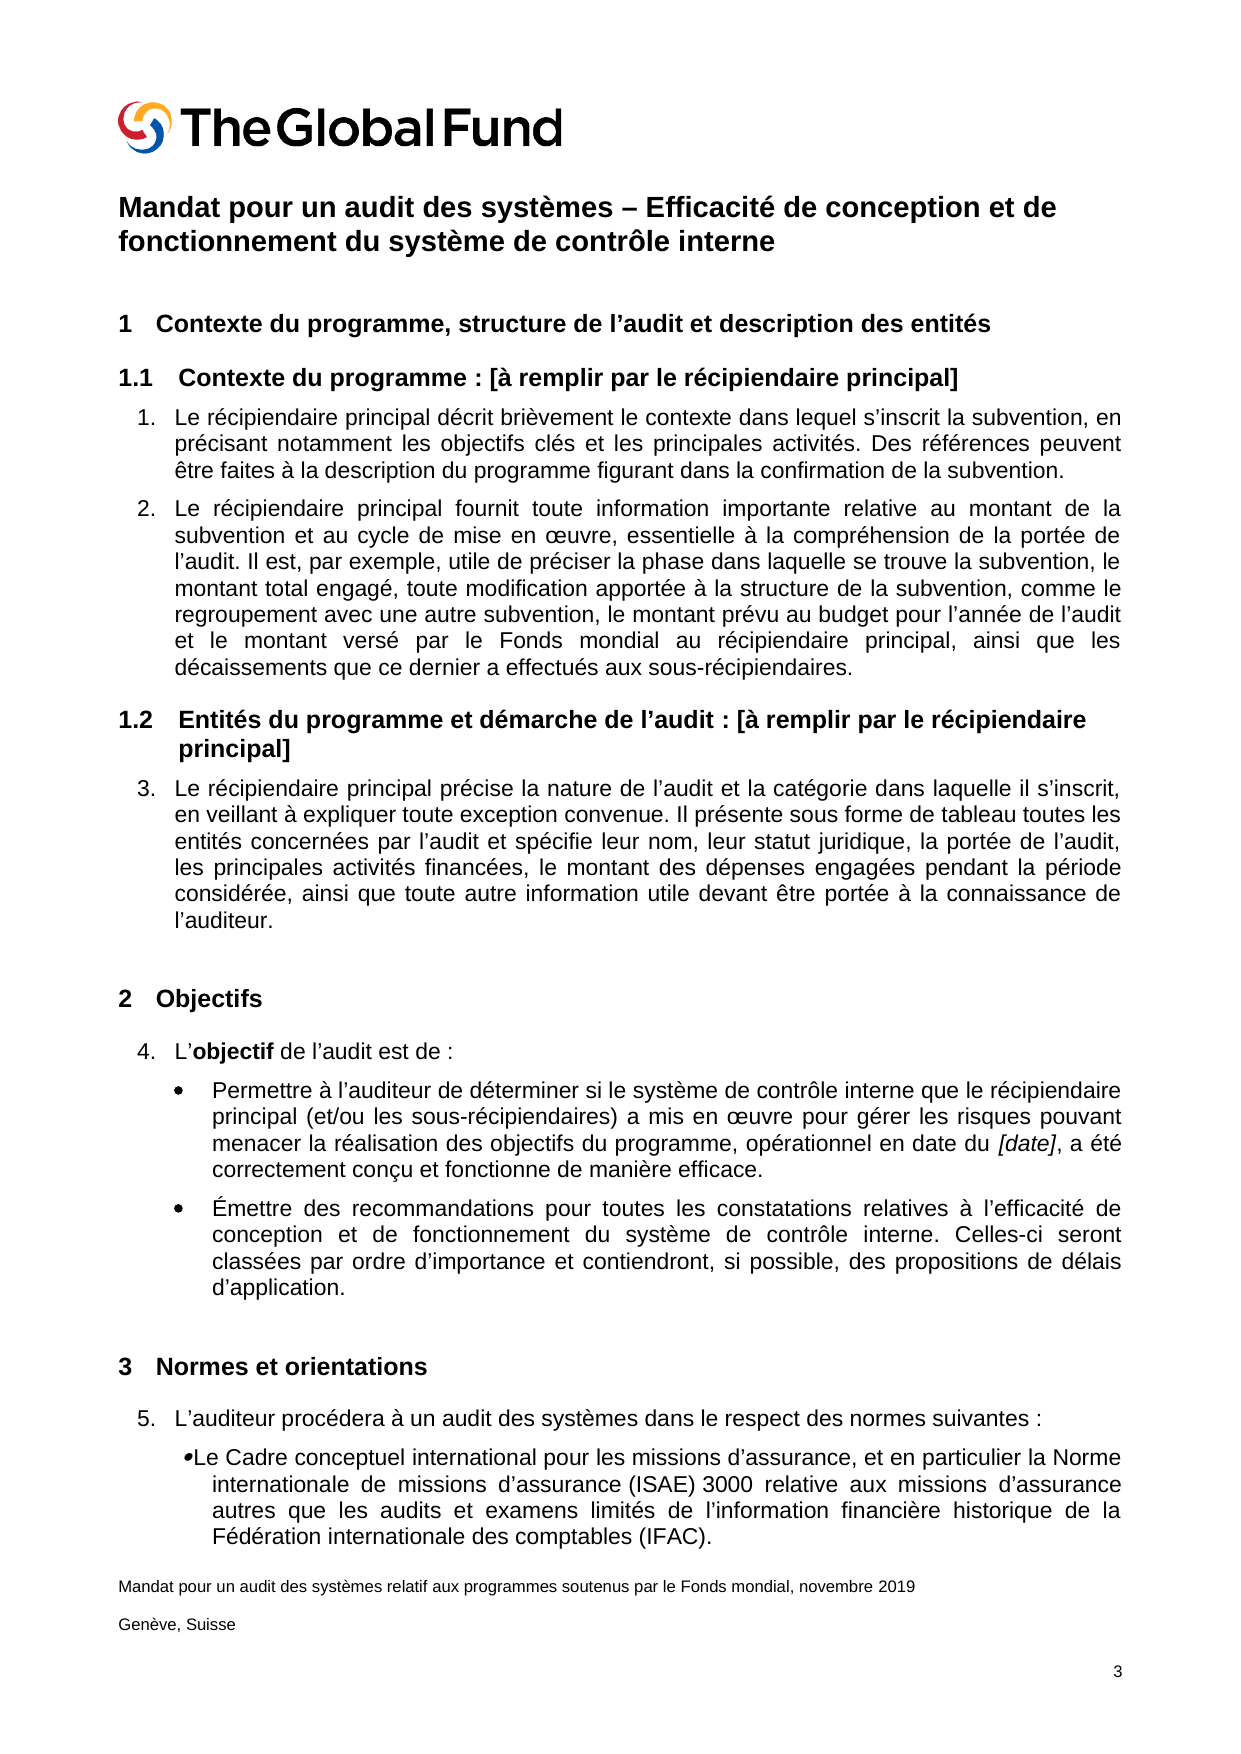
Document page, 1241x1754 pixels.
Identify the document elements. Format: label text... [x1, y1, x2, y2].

list L’objectif de l’audit est de : [137, 1038, 1122, 1064]
list Le Cadre conceptuel international pour les missions d’assurance, et en particulier la Norme internationale de missions d’assurance (ISAE) 3000 relative aux missions d’assurance autres que les audits et examens limités de l’information financière historique de la Fédération internationale des comptables (IFAC). [182, 1444, 1122, 1550]
list Contexte du programme : [à remplir par le récipiendaire principal] [118, 363, 1122, 391]
list L’auditeur procédera à un audit des systèmes dans le respect des normes suivantes : [137, 1405, 1122, 1432]
list Objectifs [118, 984, 1122, 1013]
list Le récipiendaire principal décrit brièvement le contexte dans lequel s’inscrit la subvention, en précisant notamment les objectifs clés et les principales activités. Des références peuvent être faites à la description du programme figurant dans la confirmation de la subvention. [137, 404, 1122, 483]
list Normes et orientations [118, 1352, 1122, 1380]
list Émettre des recommandations pour toutes les constatations relatives à l’efficacité de conception et de fonctionnement du système de contrôle interne. Celles-ci seront classées par ordre d’importance et contiendront, si possible, des propositions de délais d’application. [174, 1195, 1122, 1300]
picture [118, 101, 562, 155]
list Le récipiendaire principal précise la nature de l’audit et la catégorie dans laquelle il s’inscrit, en veillant à expliquer toute exception convenue. Il présente sous forme de tableau toutes les entités concernées par l’audit et spécifie leur nom, leur statut juridique, la portée de l’audit, les principales activités financées, le montant des dépenses engagées pendant la période considérée, ainsi que toute autre information utile devant être portée à la connaissance de l’auditeur. [137, 775, 1122, 933]
list Le récipiendaire principal fournit toute information importante relative au montant de la subvention et au cycle de mise en œuvre, essentielle à la compréhension de la portée de l’audit. Il est, par exemple, utile de préciser la phase dans laquelle se trouve la subvention, le montant total engagé, toute modification apportée à la structure de la subvention, comme le regroupement avec une autre subvention, le montant prévu au budget pour l’année de l’audit et le montant versé par le Fonds mondial au récipiendaire principal, ainsi que les décaissements que ce dernier a effectués aux sous-récipiendaires. [137, 495, 1122, 680]
list Entités du programme et démarche de l’audit : [à remplir par le récipiendaire principal] [118, 705, 1122, 762]
text Mandat pour un audit des systèmes – Efficacité de conception et de fonctionnement du système de contrôle interne [118, 190, 1122, 257]
list Permettre à l’auditeur de déterminer si le système de contrôle interne que le récipiendaire principal (et/ou les sous-récipiendaires) a mis en œuvre pour gérer les risques pouvant menacer la réalisation des objectifs du programme, opérationnel en date du [date], a été correctement conçu et fonctionne de manière efficace. [174, 1077, 1122, 1182]
list Contexte du programme, structure de l’audit et description des entités [118, 309, 1122, 338]
